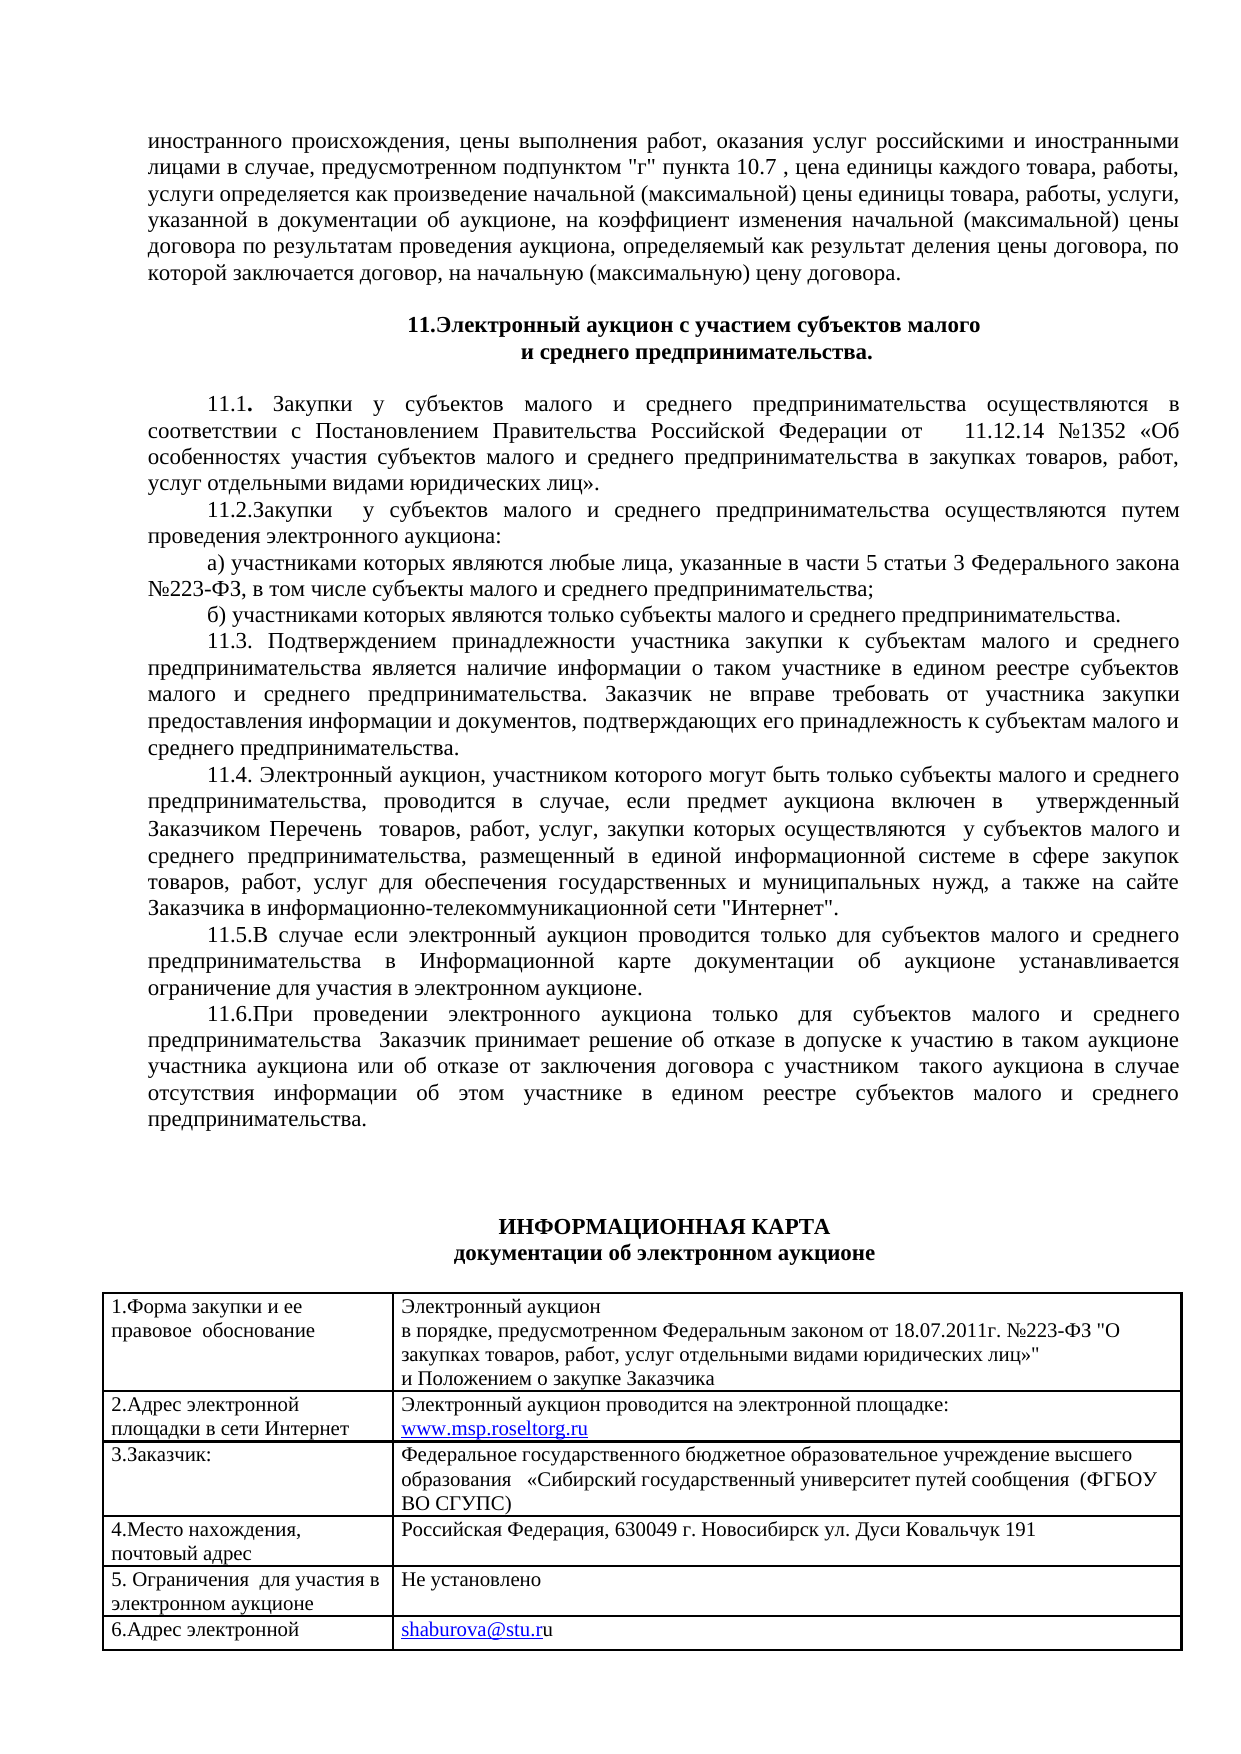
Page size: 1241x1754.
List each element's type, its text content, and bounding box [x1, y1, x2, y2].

table_cell 3.Заказчик: [104, 1443, 392, 1514]
table_cell 2.Адрес электронной площадки в сети Интернет [104, 1392, 392, 1440]
table_cell Не установлено [394, 1567, 1180, 1615]
text б) участниками которых являются только субъекты малого и среднего предпринимательства. [148, 601, 1181, 628]
text 11.6.При проведении электронного аукциона только для субъектов малого и среднего предпринимательства Заказчик принимает решение об отказе в допуске к участию в таком аукционе участника аукциона или об отказе от заключения договора с участником такого аукциона в случае отсутствия информации об этом участнике в едином реестре субъектов малого и среднего предпринимательства. [148, 1000, 1181, 1132]
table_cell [394, 1617, 1180, 1649]
text ИНФОРМАЦИОННАЯ КАРТА [148, 1213, 1181, 1239]
text а) участниками которых являются любые лица, указанные в части 5 статьи 3 Федерального закона №223-ФЗ, в том числе субъекты малого и среднего предпринимательства; [148, 548, 1181, 601]
text 11.5.В случае если электронный аукцион проводится только для субъектов малого и среднего предпринимательства в Информационной карте документации об аукционе устанавливается ограничение для участия в электронном аукционе. [148, 921, 1181, 1000]
table_cell 4.Место нахождения, почтовый адрес [104, 1517, 392, 1565]
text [148, 127, 1181, 285]
text документации об электронном аукционе [148, 1239, 1181, 1265]
text 11.Электронный аукцион с участием субъектов малого [148, 311, 1181, 338]
table_header 1.Форма закупки и ее правовое обоснование [104, 1294, 392, 1390]
table_cell Федеральное государственного бюджетное образовательное учреждение высшего образования «Сибирский государственный университет путей сообщения (ФГБОУ ВО СГУПС) [394, 1443, 1180, 1514]
text 11.2.Закупки у субъектов малого и среднего предпринимательства осуществляются путем проведения электронного аукциона: [148, 496, 1181, 548]
text 11.1. Закупки у субъектов малого и среднего предпринимательства осуществляются в соответствии с Постановлением Правительства Российской Федерации от 11.12.14 №1352 «Об особенностях участия субъектов малого и среднего предпринимательства в закупках товаров, работ, услуг отдельными видами юридических лиц». [148, 390, 1181, 496]
text 11.3. Подтверждением принадлежности участника закупки к субъектам малого и среднего предпринимательства является наличие информации о таком участнике в едином реестре субъектов малого и среднего предпринимательства. Заказчик не вправе требовать от участника закупки предоставления информации и документов, подтверждающих его принадлежность к субъектам малого и среднего предпринимательства. [148, 628, 1181, 761]
table_cell Российская Федерация, 630049 г. Новосибирск ул. Дуси Ковальчук 191 [394, 1517, 1180, 1565]
text и среднего предпринимательства. [148, 338, 1181, 364]
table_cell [104, 1617, 392, 1649]
table_header Электронный аукцион в порядке, предусмотренном Федеральным законом от 18.07.2011г. №223-ФЗ "О закупках товаров, работ, услуг отдельными видами юридических лиц»" и Положением о закупке Заказчика [394, 1294, 1180, 1390]
text 11.4. Электронный аукцион, участником которого могут быть только субъекты малого и среднего предпринимательства, проводится в случае, если предмет аукциона включен в утвержденный Заказчиком Перечень товаров, работ, услуг, закупки которых осуществляются у субъектов малого и среднего предпринимательства, размещенный в единой информационной системе в сфере закупок товаров, работ, услуг для обеспечения государственных и муниципальных нужд, а также на сайте Заказчика в информационно-телекоммуникационной сети "Интернет". [148, 761, 1181, 921]
table_cell Электронный аукцион проводится на электронной площадке: www.msp.roseltorg.ru [394, 1392, 1180, 1440]
table_cell 5. Ограничения для участия в электронном аукционе [104, 1567, 392, 1615]
